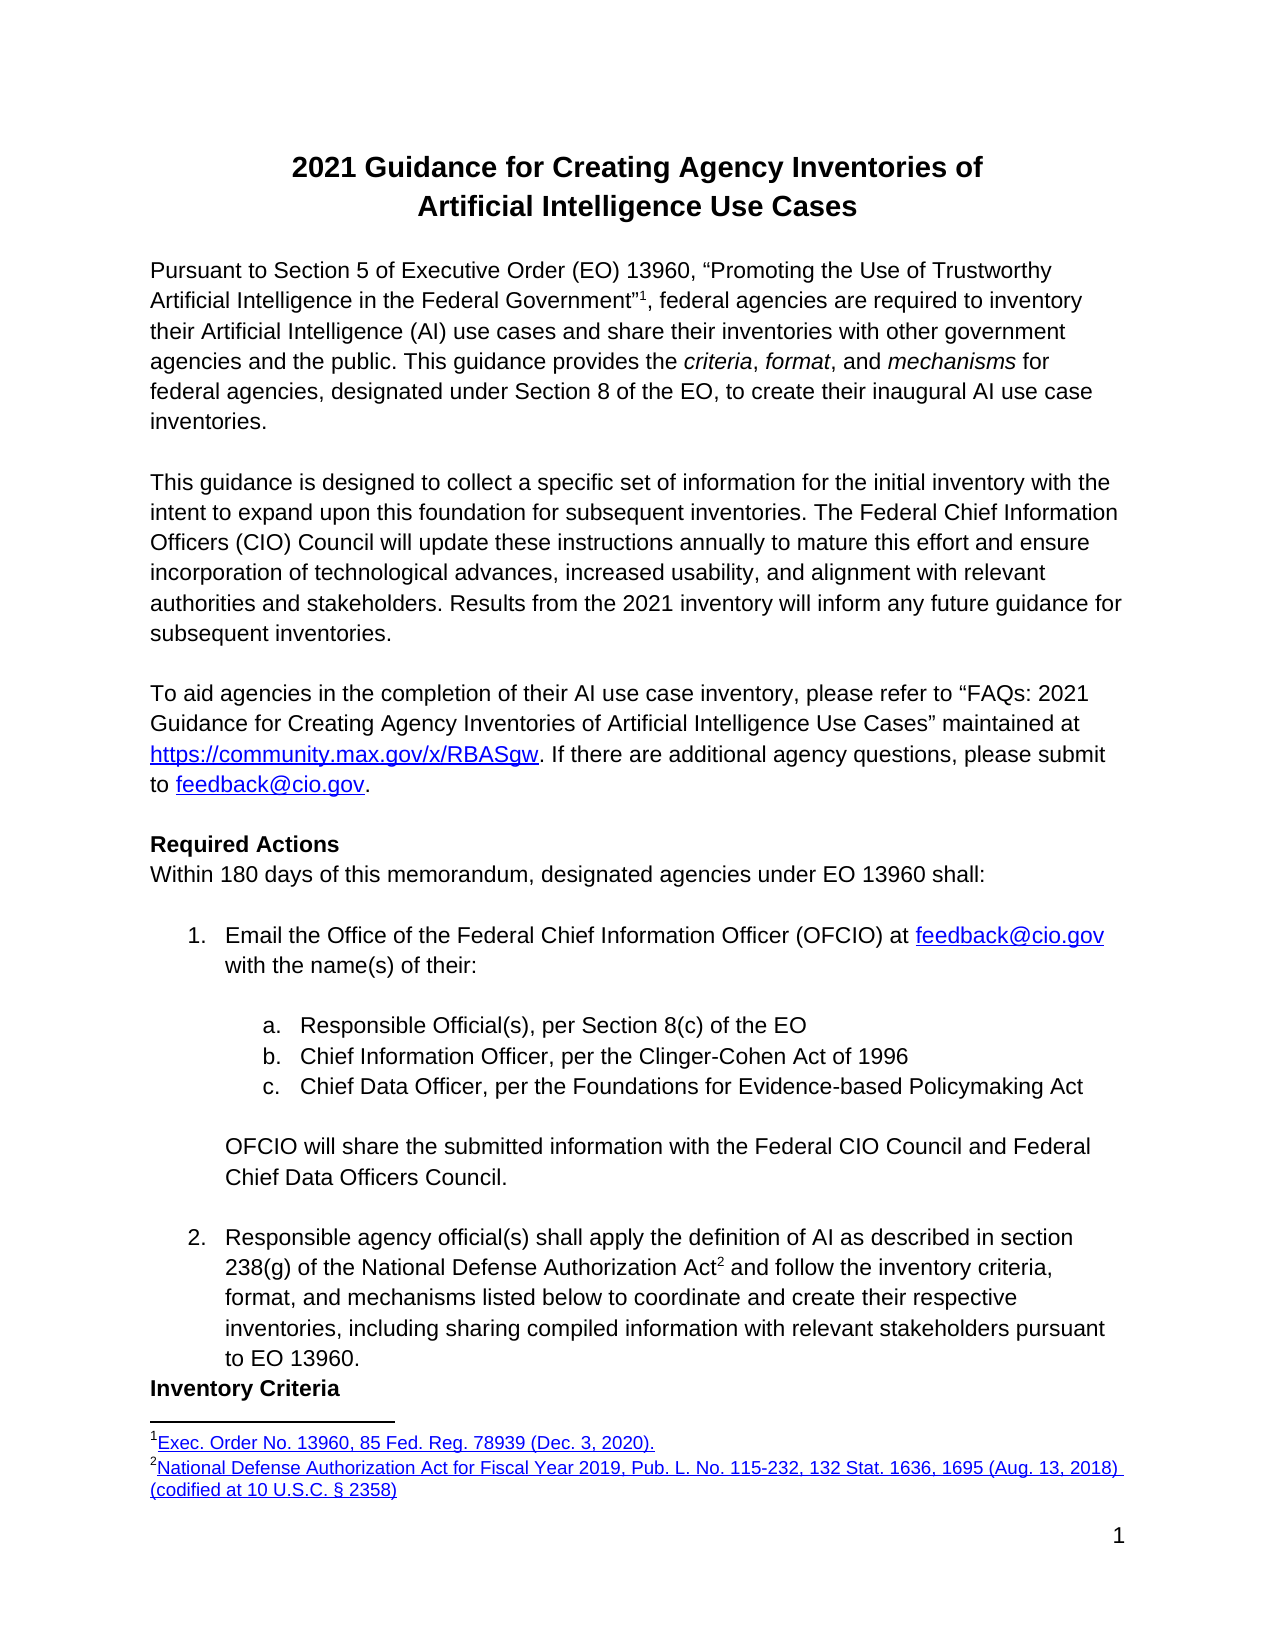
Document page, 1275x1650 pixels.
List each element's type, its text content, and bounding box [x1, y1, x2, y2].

text Within 180 days of this memorandum, designated agencies under EO 13960 shall: [150, 861, 1125, 888]
text 2021 Guidance for Creating Agency Inventories of [150, 150, 1125, 183]
text This guidance is designed to collect a specific set of information for the initial inventory with the intent to expand upon this foundation for subsequent inventories. The Federal Chief Information Officers (CIO) Council will update these instructions annually to mature this effort and ensure incorporation of technological advances, increased usability, and alignment with relevant authorities and stakeholders. Results from the 2021 inventory will inform any future guidance for subsequent inventories. [150, 469, 1125, 646]
text Pursuant to Section 5 of Executive Order (EO) 13960, “Promoting the Use of Trustworthy Artificial Intelligence in the Federal Government”, federal agencies are required to inventory their Artificial Intelligence (AI) use cases and share their inventories with other government agencies and the public. This guidance provides the criteria, format, and mechanisms for federal agencies, designated under Section 8 of the EO, to create their inaugural AI use case inventories. [150, 257, 1125, 435]
text Artificial Intelligence Use Cases [150, 188, 1125, 222]
text Required Actions [150, 831, 1125, 858]
text Inventory Criteria [150, 1375, 1125, 1401]
list Email the Office of the Federal Chief Information Officer (OFCIO) at feedback@cio.gov with the name(s) of their: [187, 922, 1125, 1009]
text OFCIO will share the submitted information with the Federal CIO Council and Federal Chief Data Officers Council. [225, 1133, 1125, 1190]
list Chief Information Officer, per the Clinger-Cohen Act of 1996 [262, 1043, 1125, 1069]
text To aid agencies in the completion of their AI use case inventory, please refer to “FAQs: 2021 Guidance for Creating Agency Inventories of Artificial Intelligence Use Cases” maintained at https://community.max.gov/x/RBASgw. If there are additional agency questions, please submit to feedback@cio.gov. [150, 680, 1125, 797]
list Responsible agency official(s) shall apply the definition of AI as described in section 238(g) of the National Defense Authorization Act and follow the inventory criteria, format, and mechanisms listed below to coordinate and create their respective inventories, including sharing compiled information with relevant stakeholders pursuant to EO 13960. [187, 1224, 1125, 1371]
list Chief Data Officer, per the Foundations for Evidence-based Policymaking Act [262, 1073, 1125, 1099]
list Responsible Official(s), per Section 8(c) of the EO [262, 1012, 1125, 1039]
